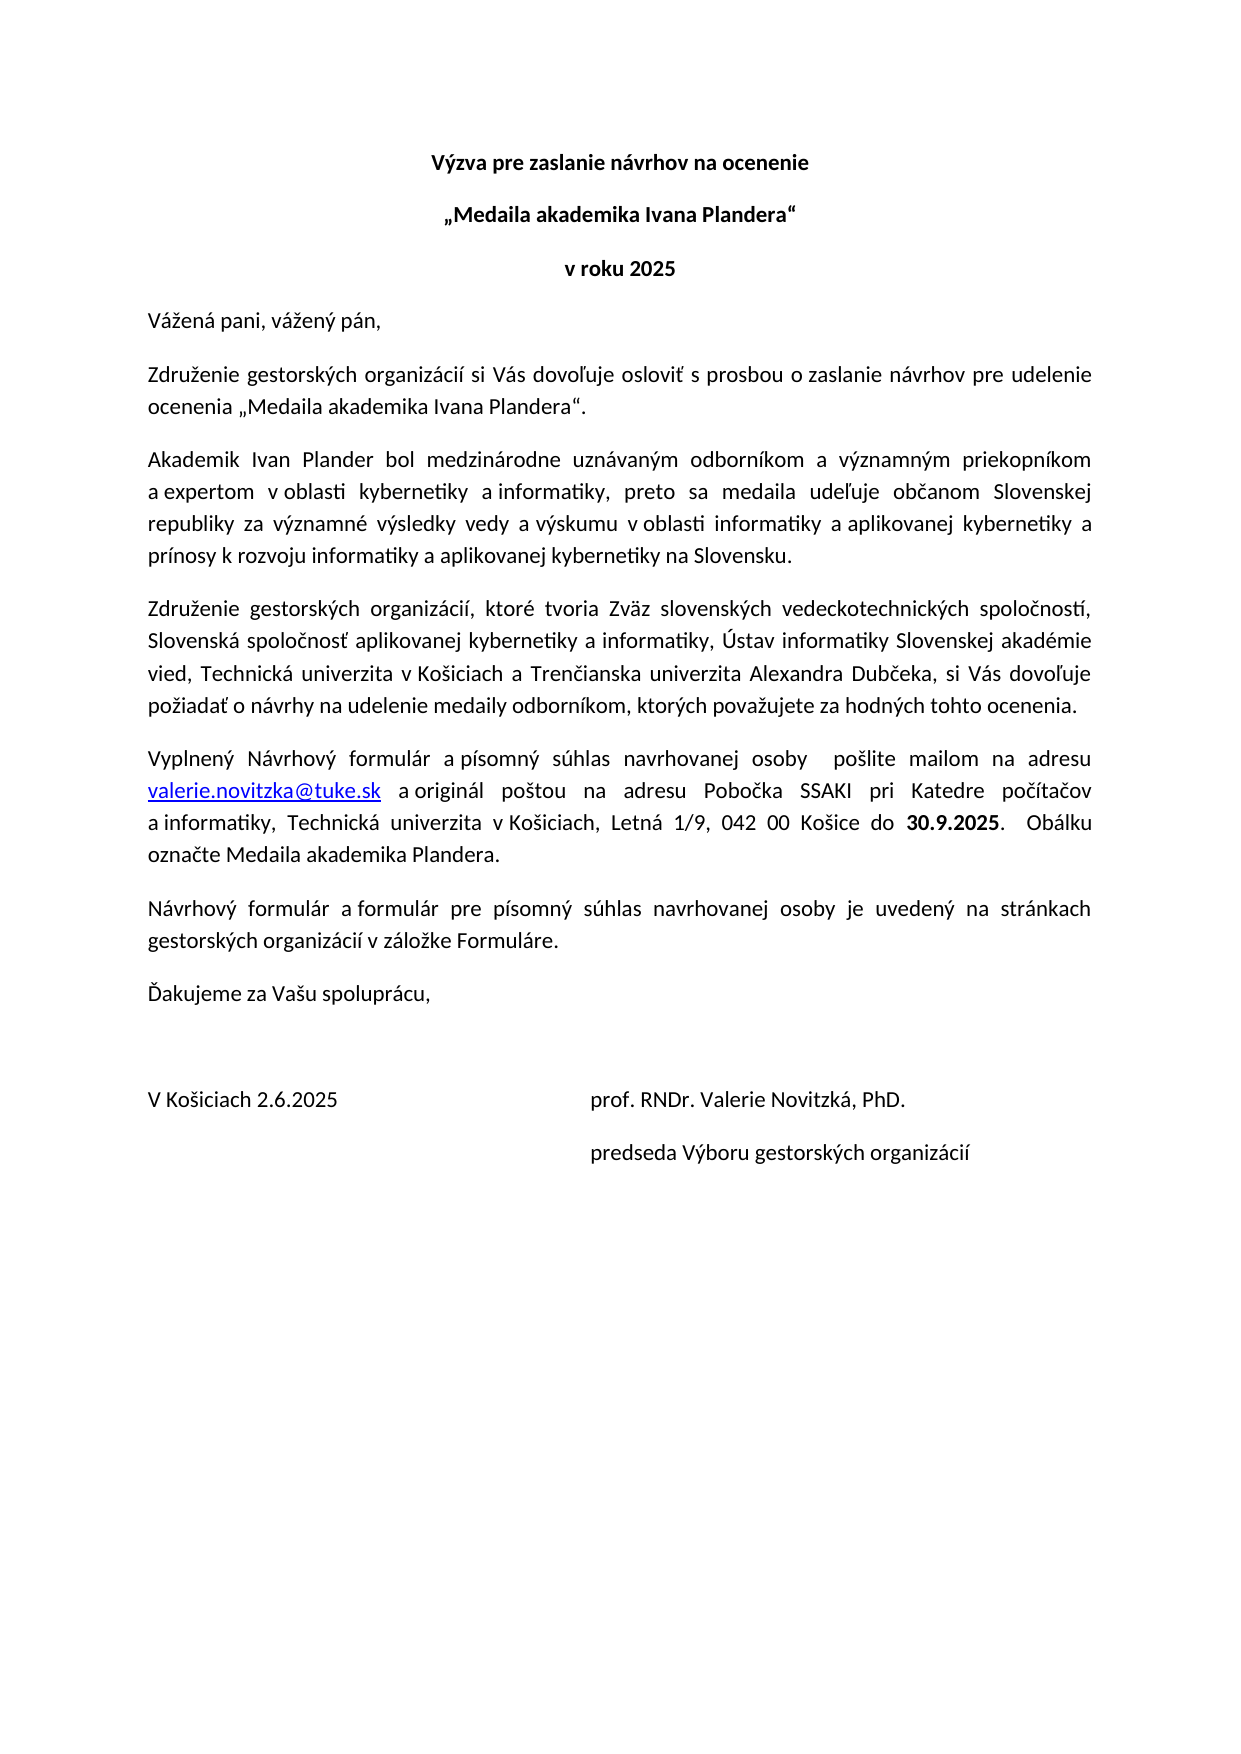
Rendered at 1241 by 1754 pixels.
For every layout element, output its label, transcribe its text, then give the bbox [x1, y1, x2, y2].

text Združenie gestorských organizácií si Vás dovoľuje osloviť s prosbou o zaslanie návrhov pre udelenie ocenenia „Medaila akademika Ivana Plandera“. [148, 360, 1093, 420]
text Návrhový formulár a formulár pre písomný súhlas navrhovanej osoby je uvedený na stránkach gestorských organizácií v záložke Formuláre. [148, 894, 1093, 954]
text predseda Výboru gestorských organizácií [148, 1138, 1093, 1166]
text Ďakujeme za Vašu spoluprácu, [148, 979, 1093, 1007]
text Vážená pani, vážený pán, [148, 307, 1093, 335]
text Vyplnený Návrhový formulár a písomný súhlas navrhovanej osoby pošlite mailom na adresu valerie.novitzka@tuke.sk a originál poštou na adresu Pobočka SSAKI pri Katedre počítačov a informatiky, Technická univerzita v Košiciach, Letná 1/9, 042 00 Košice do 30.9.2025. Obálku označte Medaila akademika Plandera. [148, 744, 1093, 869]
text Výzva pre zaslanie návrhov na ocenenie [148, 148, 1093, 176]
text „Medaila akademika Ivana Plandera“ [148, 201, 1093, 229]
text V Košiciach 2.6.2025 prof. RNDr. Valerie Novitzká, PhD. [148, 1085, 1093, 1113]
text Združenie gestorských organizácií, ktoré tvoria Zväz slovenských vedeckotechnických spoločností, Slovenská spoločnosť aplikovanej kybernetiky a informatiky, Ústav informatiky Slovenskej akadémie vied, Technická univerzita v Košiciach a Trenčianska univerzita Alexandra Dubčeka, si Vás dovoľuje požiadať o návrhy na udelenie medaily odborníkom, ktorých považujete za hodných tohto ocenenia. [148, 594, 1093, 719]
text Akademik Ivan Plander bol medzinárodne uznávaným odborníkom a významným priekopníkom a expertom v oblasti kybernetiky a informatiky, preto sa medaila udeľuje občanom Slovenskej republiky za významné výsledky vedy a výskumu v oblasti informatiky a aplikovanej kybernetiky a prínosy k rozvoju informatiky a aplikovanej kybernetiky na Slovensku. [148, 445, 1093, 569]
text v roku 2025 [148, 254, 1093, 282]
